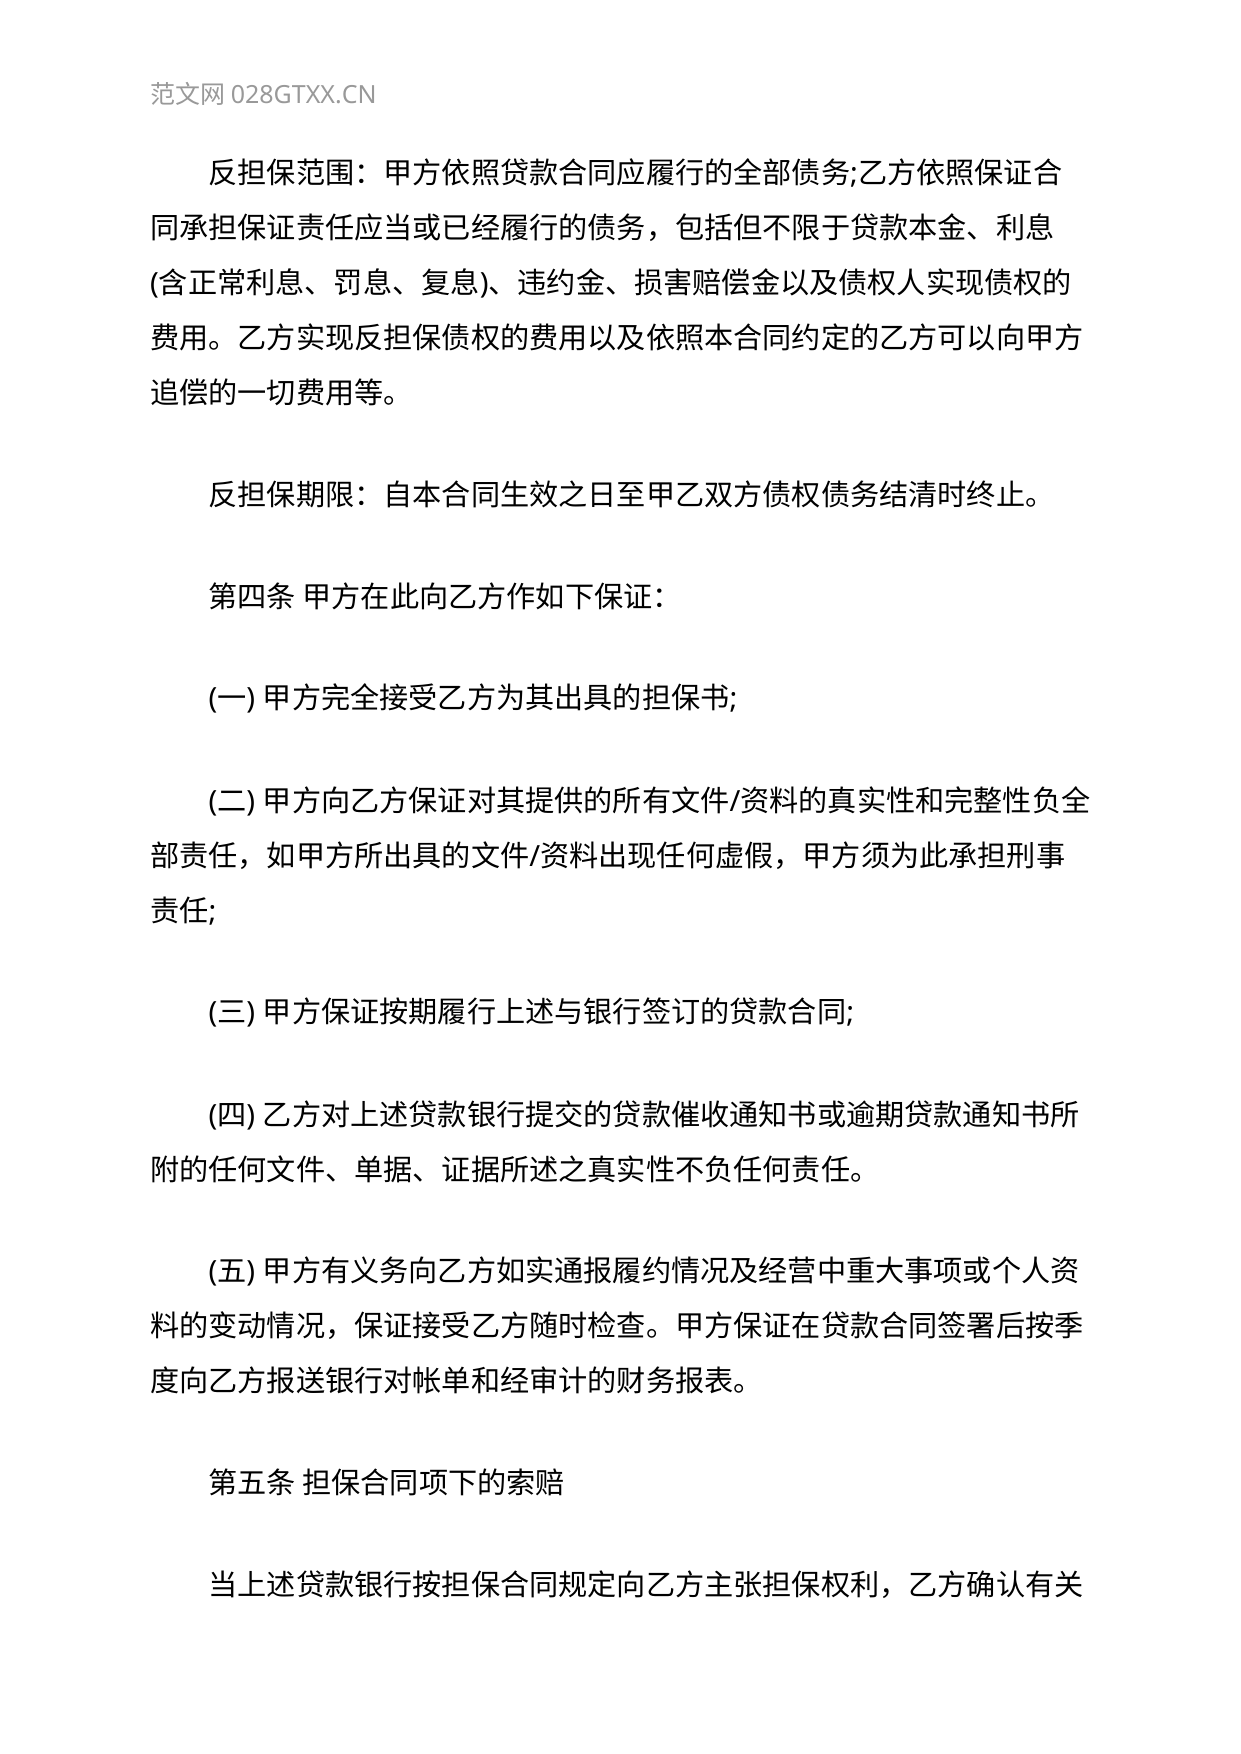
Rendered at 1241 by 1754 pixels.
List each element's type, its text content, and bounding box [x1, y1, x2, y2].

text 反担保期限：自本合同生效之日至甲乙双方债权债务结清时终止。 [150, 472, 1090, 514]
text (五) 甲方有义务向乙方如实通报履约情况及经营中重大事项或个人资料的变动情况，保证接受乙方随时检查。甲方保证在贷款合同签署后按季度向乙方报送银行对帐单和经审计的财务报表。 [150, 1248, 1090, 1400]
text (一) 甲方完全接受乙方为其出具的担保书; [150, 675, 1090, 717]
text 第四条 甲方在此向乙方作如下保证： [150, 573, 1090, 616]
text 第五条 担保合同项下的索赔 [150, 1459, 1090, 1502]
text (二) 甲方向乙方保证对其提供的所有文件/资料的真实性和完整性负全部责任，如甲方所出具的文件/资料出现任何虚假，甲方须为此承担刑事责任; [150, 777, 1090, 929]
text (四) 乙方对上述贷款银行提交的贷款催收通知书或逾期贷款通知书所附的任何文件、单据、证据所述之真实性不负任何责任。 [150, 1091, 1090, 1188]
text 反担保范围：甲方依照贷款合同应履行的全部债务;乙方依照保证合同承担保证责任应当或已经履行的债务，包括但不限于贷款本金、利息(含正常利息、罚息、复息)、违约金、损害赔偿金以及债权人实现债权的费用。乙方实现反担保债权的费用以及依照本合同约定的乙方可以向甲方追偿的一切费用等。 [150, 150, 1090, 412]
text (三) 甲方保证按期履行上述与银行签订的贷款合同; [150, 989, 1090, 1031]
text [150, 1561, 1090, 1603]
